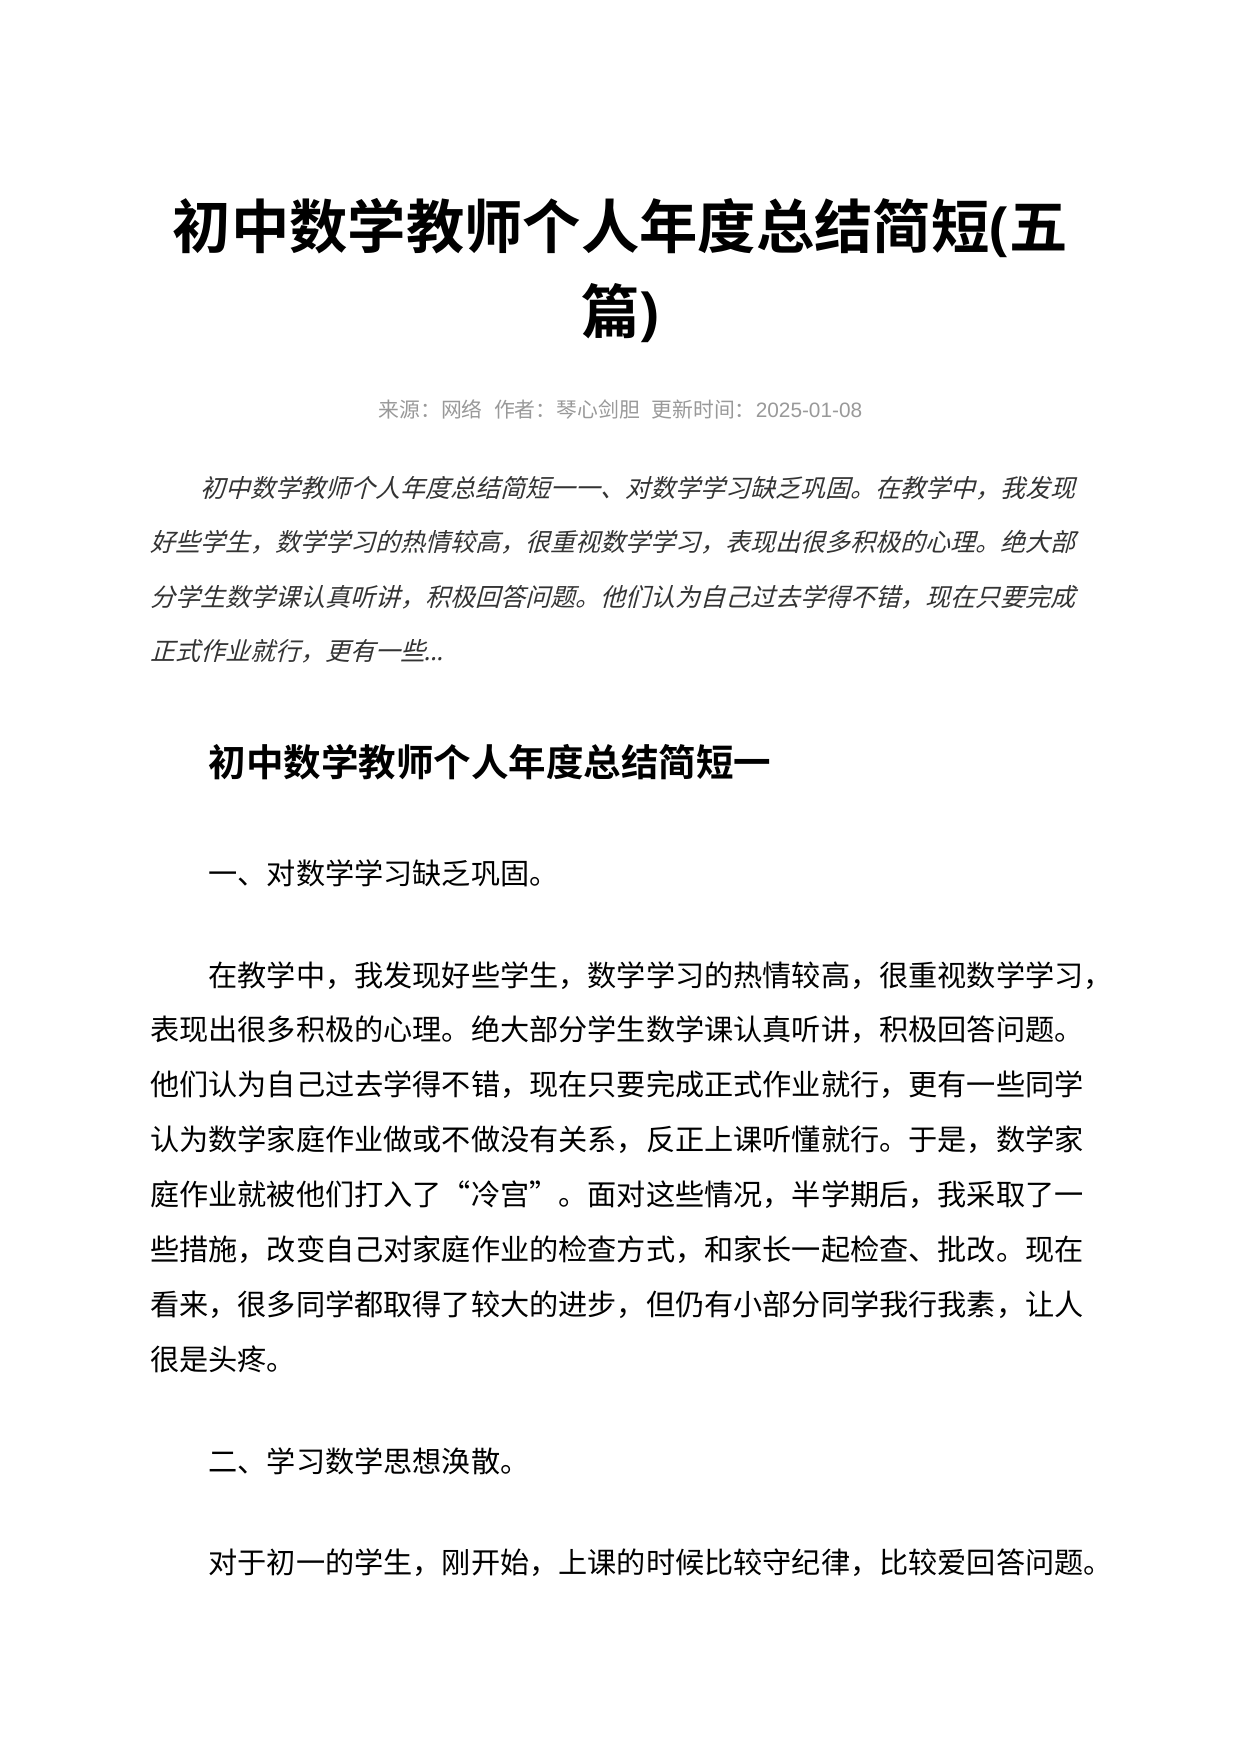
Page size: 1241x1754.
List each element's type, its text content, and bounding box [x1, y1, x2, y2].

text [150, 1540, 1090, 1582]
text 在教学中，我发现好些学生，数学学习的热情较高，很重视数学学习，表现出很多积极的心理。绝大部分学生数学课认真听讲，积极回答问题。他们认为自己过去学得不错，现在只要完成正式作业就行，更有一些同学认为数学家庭作业做或不做没有关系，反正上课听懂就行。于是，数学家庭作业就被他们打入了“冷宫”。面对这些情况，半学期后，我采取了一些措施，改变自己对家庭作业的检查方式，和家长一起检查、批改。现在看来，很多同学都取得了较大的进步，但仍有小部分同学我行我素，让人很是头疼。 [150, 952, 1090, 1379]
text 二、学习数学思想涣散。 [150, 1438, 1090, 1480]
text 来源：网络 作者：琴心剑胆 更新时间：2025-01-08 [150, 398, 1090, 422]
text 初中数学教师个人年度总结简短一一、对数学学习缺乏巩固。在教学中，我发现好些学生，数学学习的热情较高，很重视数学学习，表现出很多积极的心理。绝大部分学生数学课认真听讲，积极回答问题。他们认为自己过去学得不错，现在只要完成正式作业就行，更有一些... [150, 468, 1090, 668]
text 初中数学教师个人年度总结简短一 [150, 733, 1090, 787]
text 一、对数学学习缺乏巩固。 [150, 850, 1090, 893]
subtitle 初中数学教师个人年度总结简短(五篇) [150, 181, 1090, 351]
